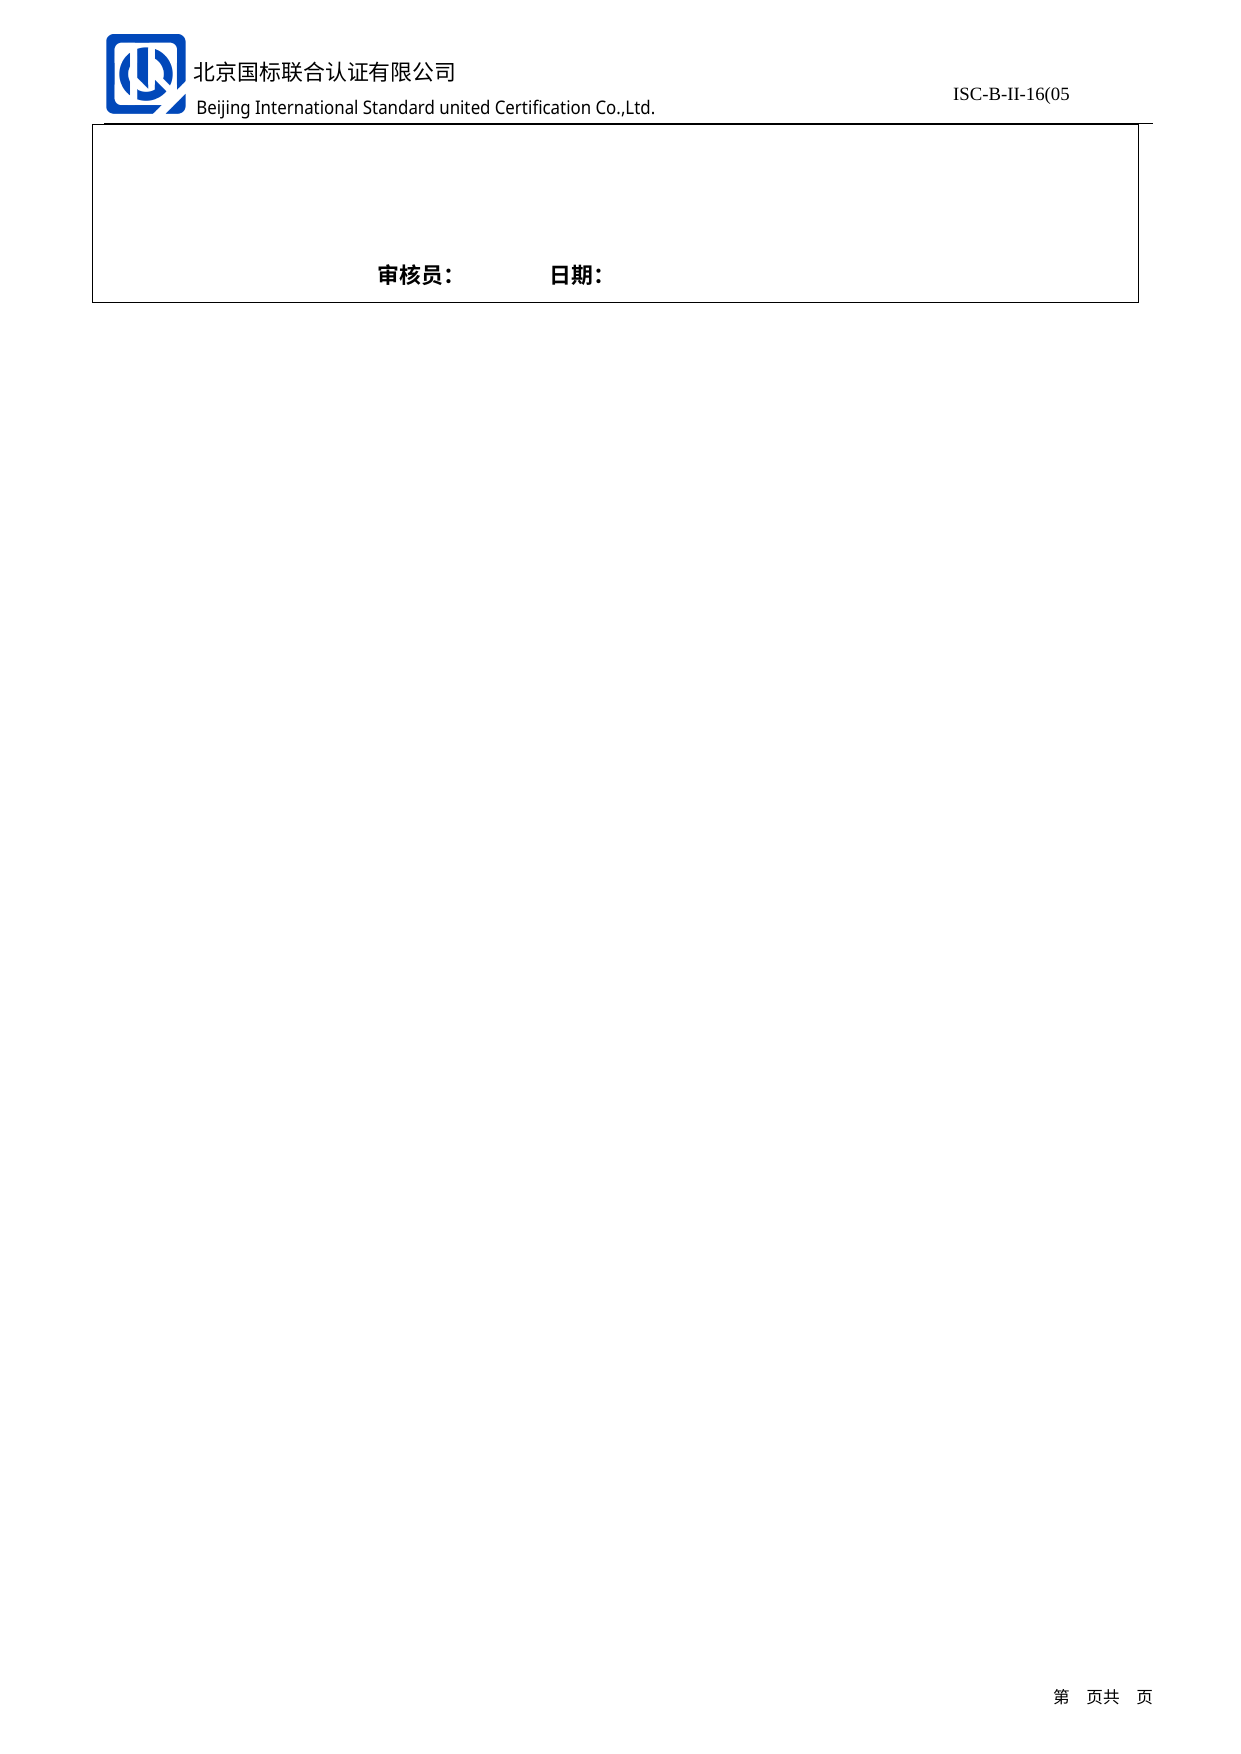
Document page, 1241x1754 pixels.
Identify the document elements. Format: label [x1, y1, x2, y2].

table_cell [93, 125, 1138, 302]
picture [106, 34, 186, 114]
